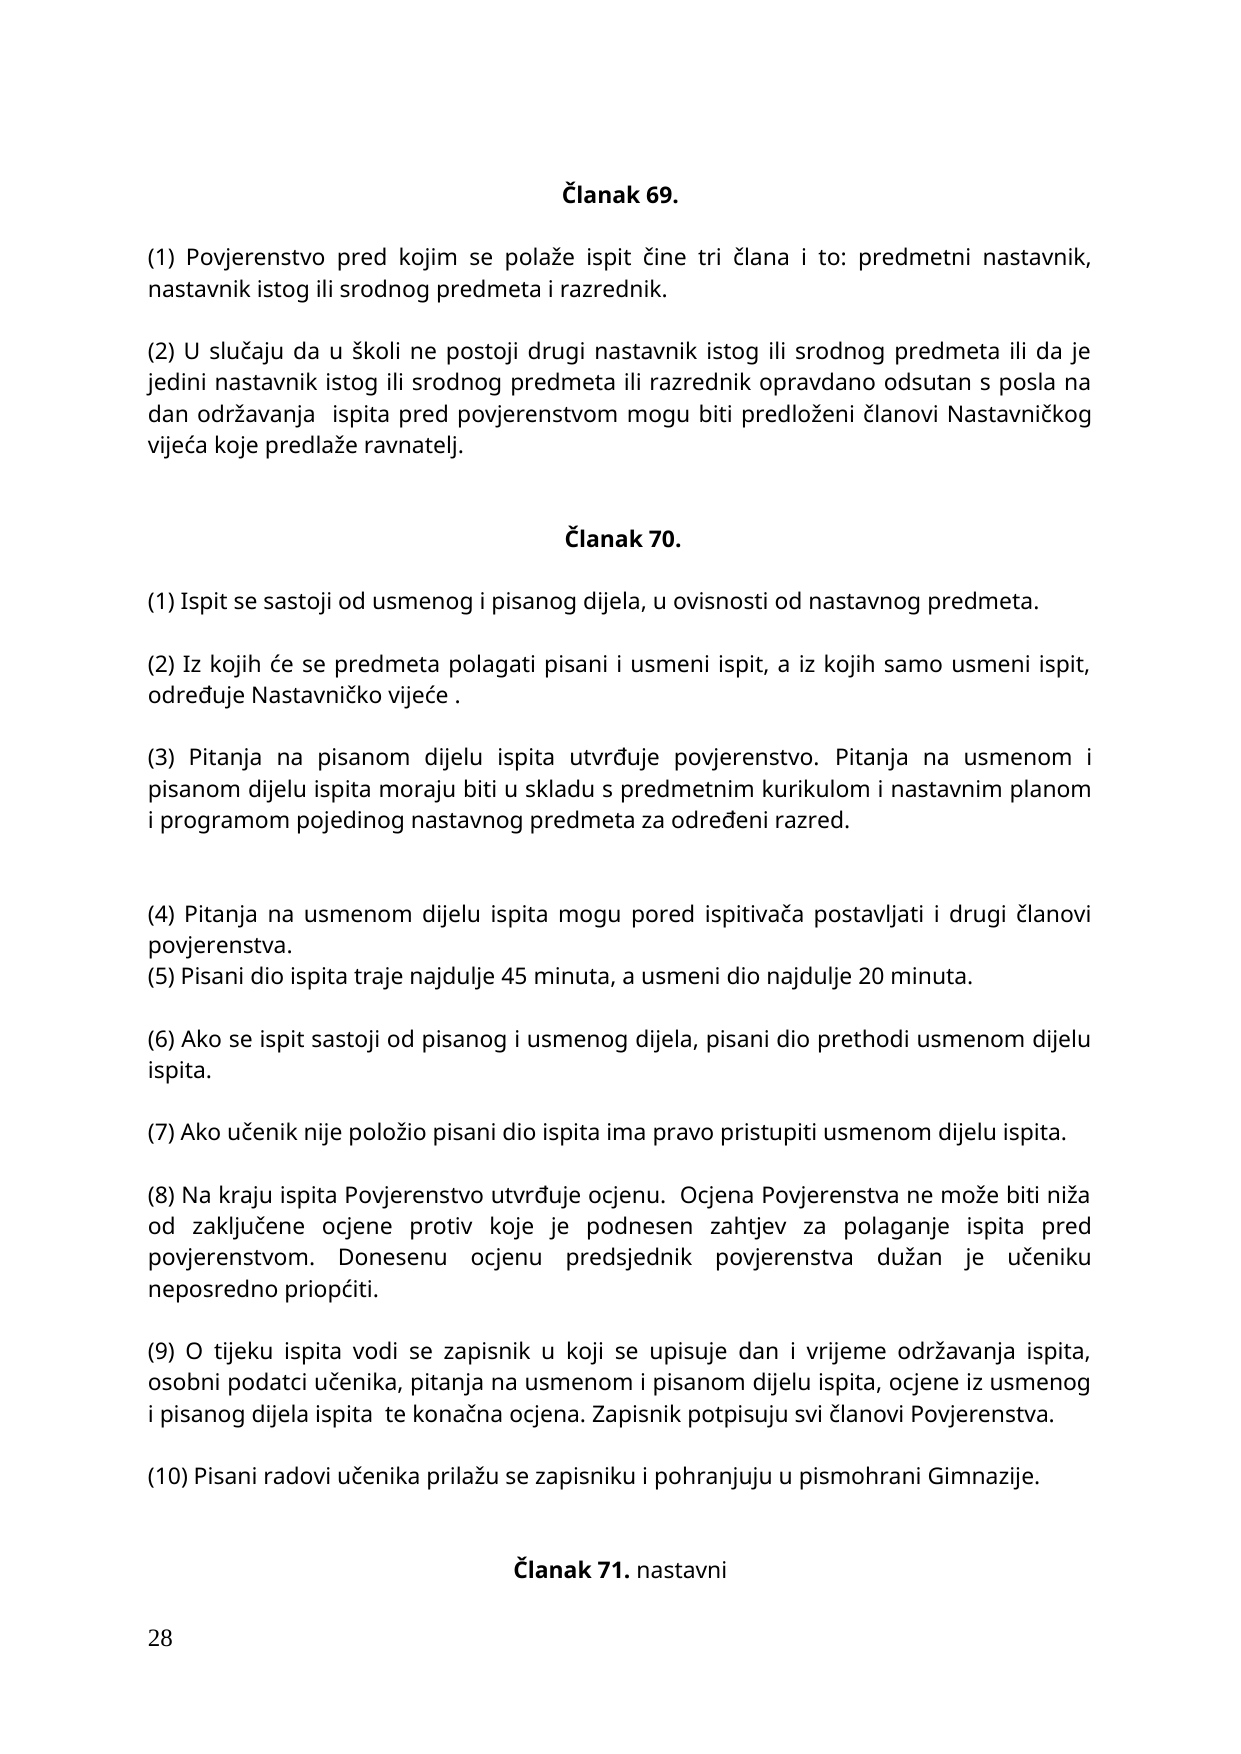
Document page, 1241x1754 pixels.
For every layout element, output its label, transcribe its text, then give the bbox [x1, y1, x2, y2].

text (5) Pisani dio ispita traje najdulje 45 minuta, a usmeni dio najdulje 20 minuta. [148, 960, 1093, 991]
text Članak 70. [148, 523, 1093, 554]
text (1) Povjerenstvo pred kojim se polaže ispit čine tri člana i to: predmetni nastavnik, nastavnik istog ili srodnog predmeta i razrednik. [148, 241, 1093, 304]
text (1) Ispit se sastoji od usmenog i pisanog dijela, u ovisnosti od nastavnog predmeta. [148, 585, 1093, 616]
text (2) Iz kojih će se predmeta polagati pisani i usmeni ispit, a iz kojih samo usmeni ispit, određuje Nastavničko vijeće . [148, 648, 1093, 710]
text (6) Ako se ispit sastoji od pisanog i usmenog dijela, pisani dio prethodi usmenom dijelu ispita. [148, 1023, 1093, 1085]
text (10) Pisani radovi učenika prilažu se zapisniku i pohranjuju u pismohrani Gimnazije. [148, 1460, 1093, 1491]
text (7) Ako učenik nije položio pisani dio ispita ima pravo pristupiti usmenom dijelu ispita. [148, 1116, 1093, 1148]
text (4) Pitanja na usmenom dijelu ispita mogu pored ispitivača postavljati i drugi članovi povjerenstva. [148, 898, 1093, 960]
text Članak 69. [148, 179, 1093, 210]
text (9) O tijeku ispita vodi se zapisnik u koji se upisuje dan i vrijeme održavanja ispita, osobni podatci učenika, pitanja na usmenom i pisanom dijelu ispita, ocjene iz usmenog i pisanog dijela ispita te konačna ocjena. Zapisnik potpisuju svi članovi Povjerenstva. [148, 1335, 1093, 1429]
text (8) Na kraju ispita Povjerenstvo utvrđuje ocjenu. Ocjena Povjerenstva ne može biti niža od zaključene ocjene protiv koje je podnesen zahtjev za polaganje ispita pred povjerenstvom. Donesenu ocjenu predsjednik povjerenstva dužan je učeniku neposredno priopćiti. [148, 1179, 1093, 1304]
text (3) Pitanja na pisanom dijelu ispita utvrđuje povjerenstvo. Pitanja na usmenom i pisanom dijelu ispita moraju biti u skladu s predmetnim kurikulom i nastavnim planom i programom pojedinog nastavnog predmeta za određeni razred. [148, 741, 1093, 835]
text Članak 71. nastavni [148, 1554, 1093, 1585]
text (2) U slučaju da u školi ne postoji drugi nastavnik istog ili srodnog predmeta ili da je jedini nastavnik istog ili srodnog predmeta ili razrednik opravdano odsutan s posla na dan održavanja ispita pred povjerenstvom mogu biti predloženi članovi Nastavničkog vijeća koje predlaže ravnatelj. [148, 335, 1093, 460]
